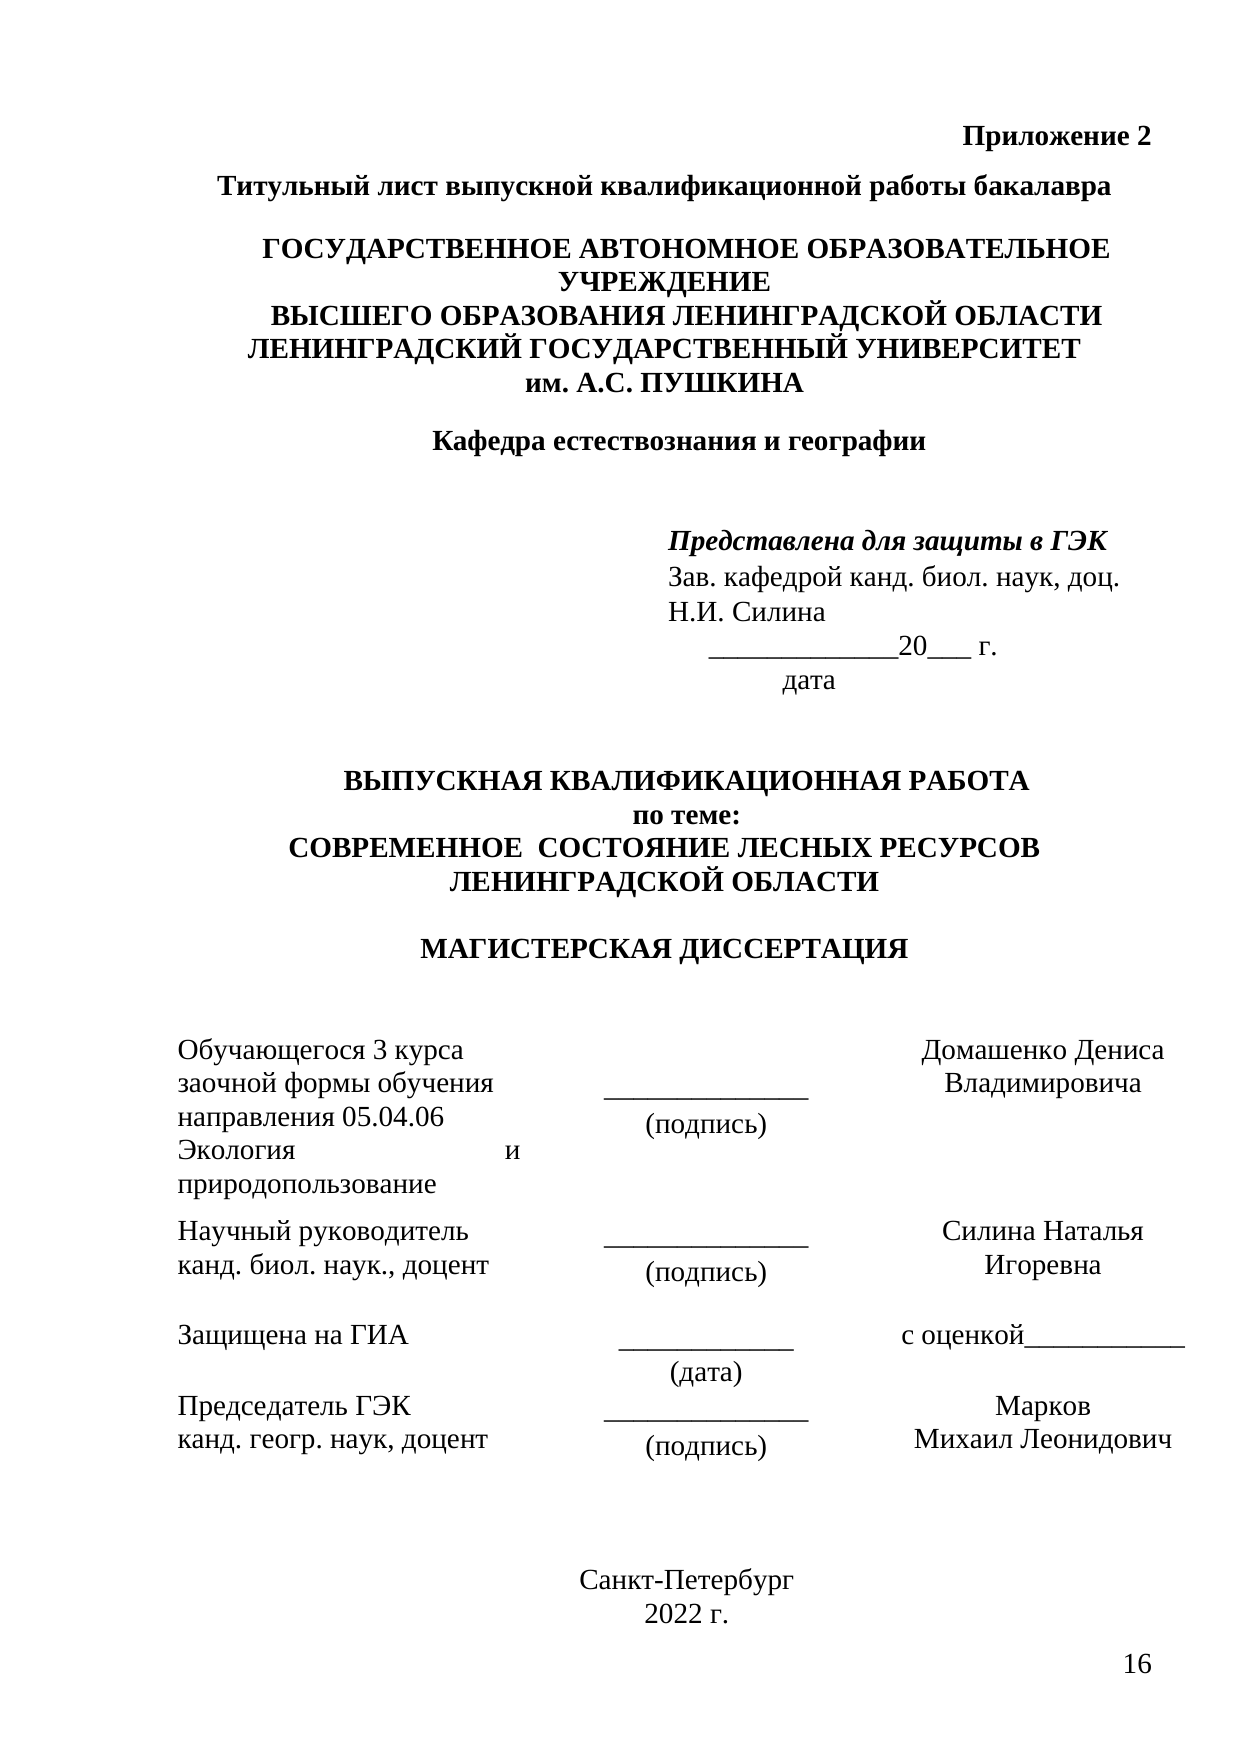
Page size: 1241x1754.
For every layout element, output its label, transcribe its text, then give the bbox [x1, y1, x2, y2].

text Титульный лист выпускной квалификационной работы бакалавра [177, 168, 1152, 202]
text ГОСУДАРСТВЕННОЕ АВТОНОМНОЕ ОБРАЗОВАТЕЛЬНОЕ УЧРЕЖДЕНИЕ [177, 231, 1152, 298]
table_header Обучающегося 3 курса заочной формы обучения направления 05.04.06 Экология и природопользование [166, 1032, 531, 1213]
table_header Домашенко Дениса Владимировича [890, 1032, 1196, 1213]
table_header ______________ (подпись) [531, 1032, 890, 1213]
text по теме: [177, 797, 1152, 831]
text им. А.С. ПУШКИНА [177, 365, 1152, 398]
text МАГИСТЕРСКАЯ ДИССЕРТАЦИЯ [177, 931, 1152, 965]
table_cell Зав. кафедрой канд. биол. наук, доц. [653, 559, 1151, 593]
text Кафедра естествознания и географии [207, 423, 1152, 457]
table_cell Марков Михаил Леонидович [890, 1388, 1196, 1462]
table_cell Н.И. Силина [653, 594, 1151, 627]
table_cell Научный руководитель канд. биол. наук., доцент [166, 1213, 531, 1317]
text ЛЕНИНГРАДСКИЙ ГОСУДАРСТВЕННЫЙ УНИВЕРСИТЕТ [177, 331, 1152, 365]
text ВЫПУСКНАЯ КВАЛИФИКАЦИОННАЯ РАБОТА [177, 763, 1152, 797]
text Санкт-Петербург [177, 1562, 1152, 1596]
table_cell с оценкой___________ [890, 1317, 1196, 1388]
text ЛЕНИНГРАДСКОЙ ОБЛАСТИ [177, 864, 1152, 898]
table_cell _____________20___ г. дата [653, 628, 1151, 729]
text СОВРЕМЕННОЕ СОСТОЯНИЕ ЛЕСНЫХ РЕСУРСОВ [177, 831, 1152, 864]
table_cell ______________ (подпись) [531, 1213, 890, 1317]
table_cell ____________ (дата) [531, 1317, 890, 1388]
table_cell Защищена на ГИА [166, 1317, 531, 1388]
table_cell Силина Наталья Игоревна [890, 1213, 1196, 1317]
text 2022 г. [177, 1596, 1152, 1629]
table_cell ______________ (подпись) [531, 1388, 890, 1462]
subtitle Приложение 2 [177, 118, 1152, 152]
table_header Представлена для защиты в ГЭК [653, 523, 1151, 558]
text ВЫСШЕГО ОБРАЗОВАНИЯ ЛЕНИНГРАДСКОЙ ОБЛАСТИ [177, 298, 1152, 331]
table_cell Председатель ГЭК канд. геогр. наук, доцент [166, 1388, 531, 1462]
